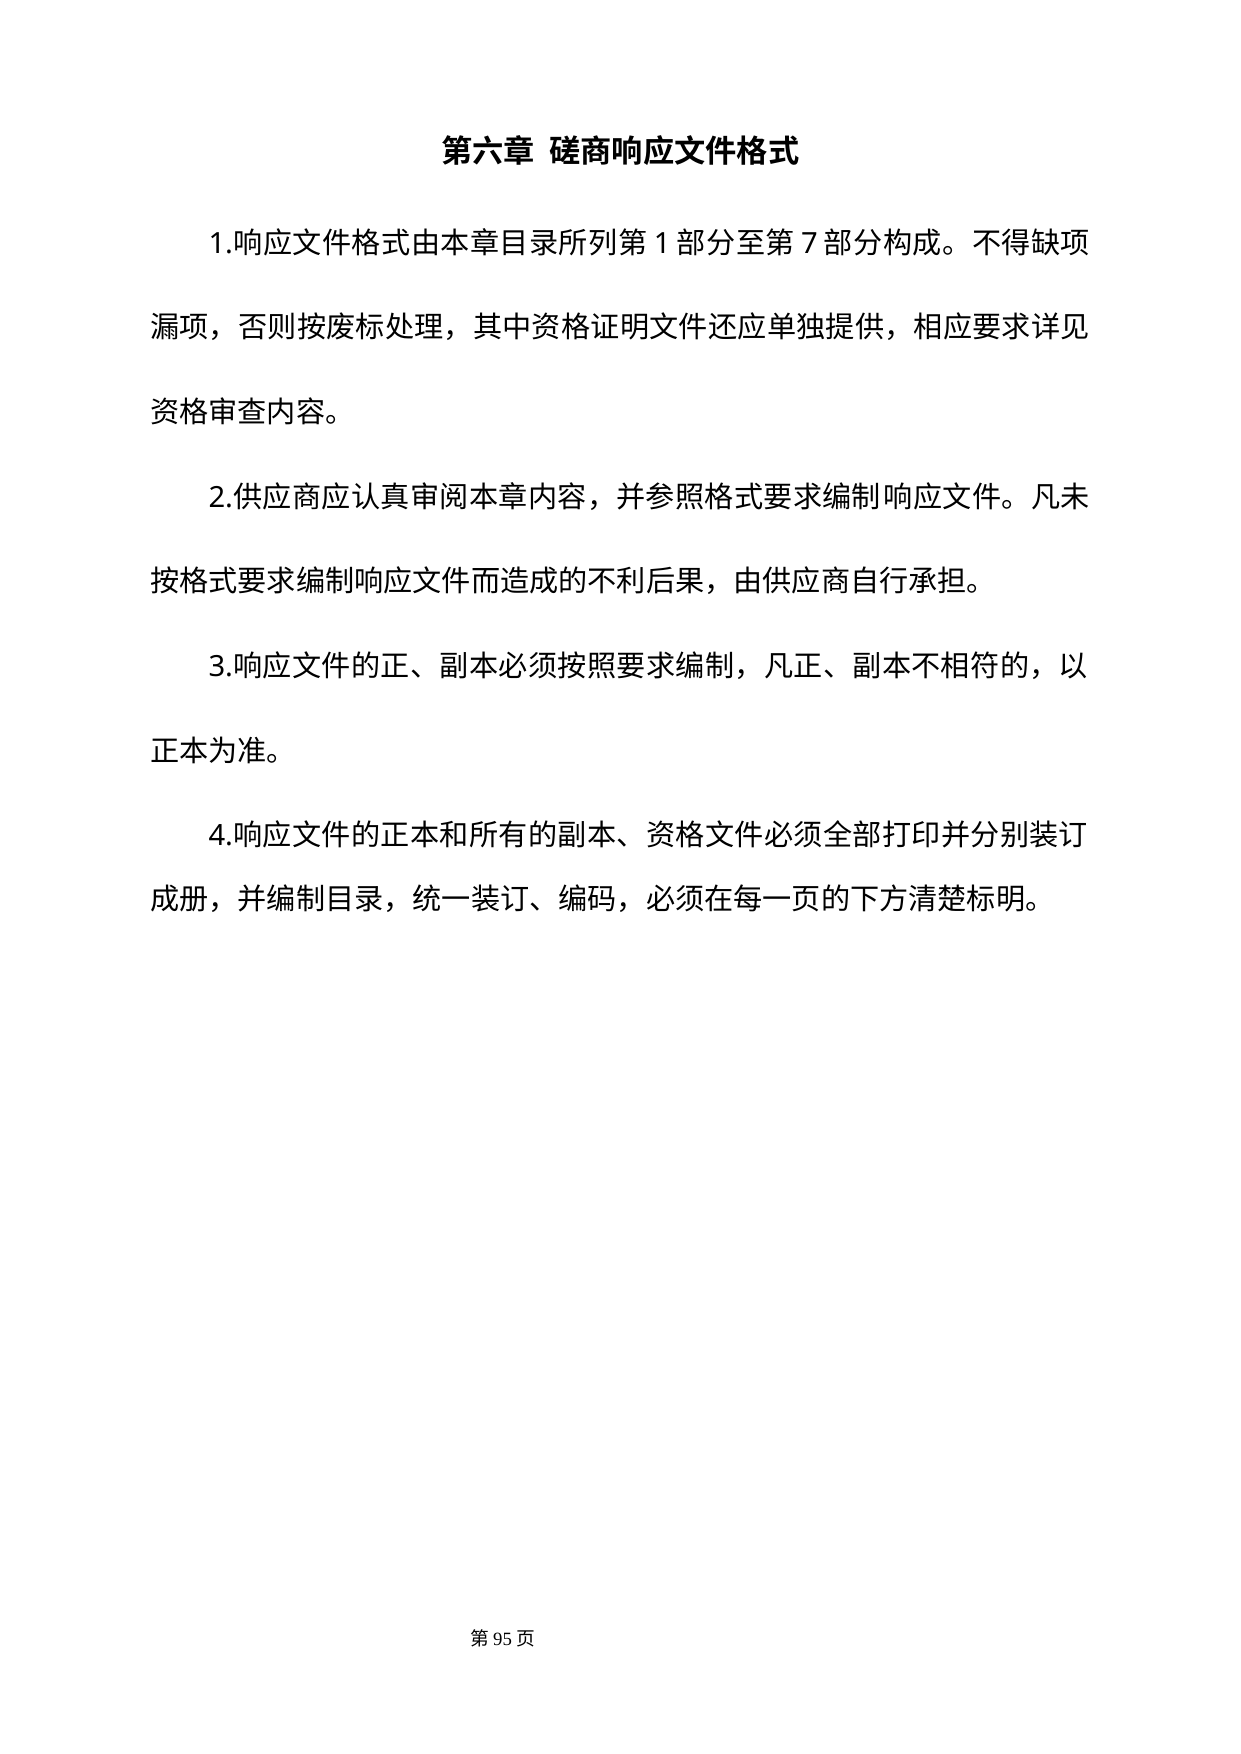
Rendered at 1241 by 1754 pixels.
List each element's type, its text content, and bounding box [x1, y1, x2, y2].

text 3.响应文件的正、副本必须按照要求编制，凡正、副本不相符的，以正本为准。 [150, 642, 1090, 769]
text 4.响应文件的正本和所有的副本、资格文件必须全部打印并分别装订成册，并编制目录，统一装订、编码，必须在每一页的下方清楚标明。 [150, 812, 1090, 918]
subtitle 第六章 磋商响应文件格式 [150, 126, 1090, 172]
text 1.响应文件格式由本章目录所列第1部分至第7部分构成。不得缺项漏项，否则按废标处理，其中资格证明文件还应单独提供，相应要求详见资格审查内容。 [150, 219, 1090, 431]
text 2.供应商应认真审阅本章内容，并参照格式要求编制响应文件。凡未按格式要求编制响应文件而造成的不利后果，由供应商自行承担。 [150, 473, 1090, 600]
